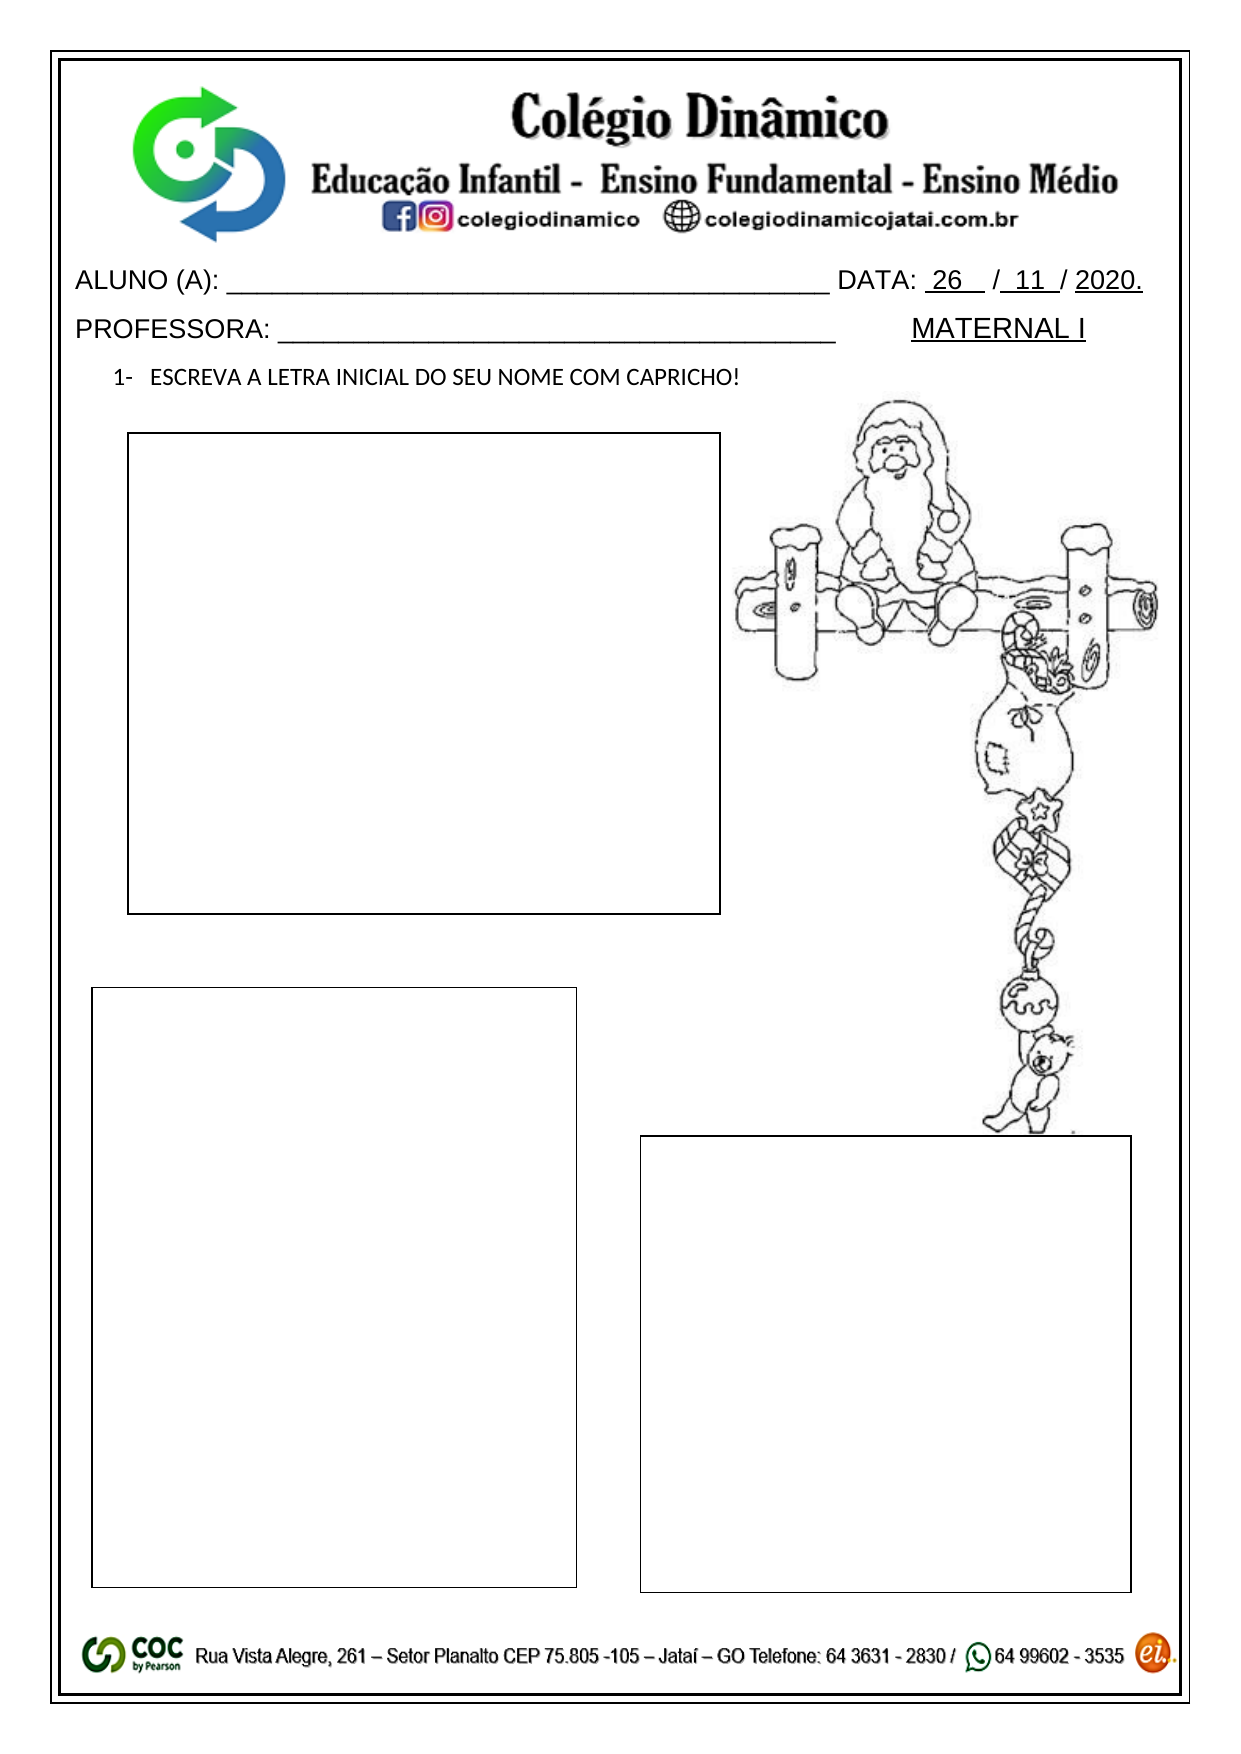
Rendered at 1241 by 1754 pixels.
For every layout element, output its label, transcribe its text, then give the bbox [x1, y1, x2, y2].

list ESCREVA A LETRA INICIAL DO SEU NOME COM CAPRICHO! [112, 361, 1165, 392]
picture [720, 391, 1166, 1142]
picture [110, 75, 1131, 246]
text PROFESSORA: _____________________________________ MATERNAL I [75, 311, 1165, 344]
picture [75, 1630, 1179, 1681]
text ALUNO (A): ________________________________________ DATA: 26 / 11 / 2020. [75, 264, 1165, 295]
